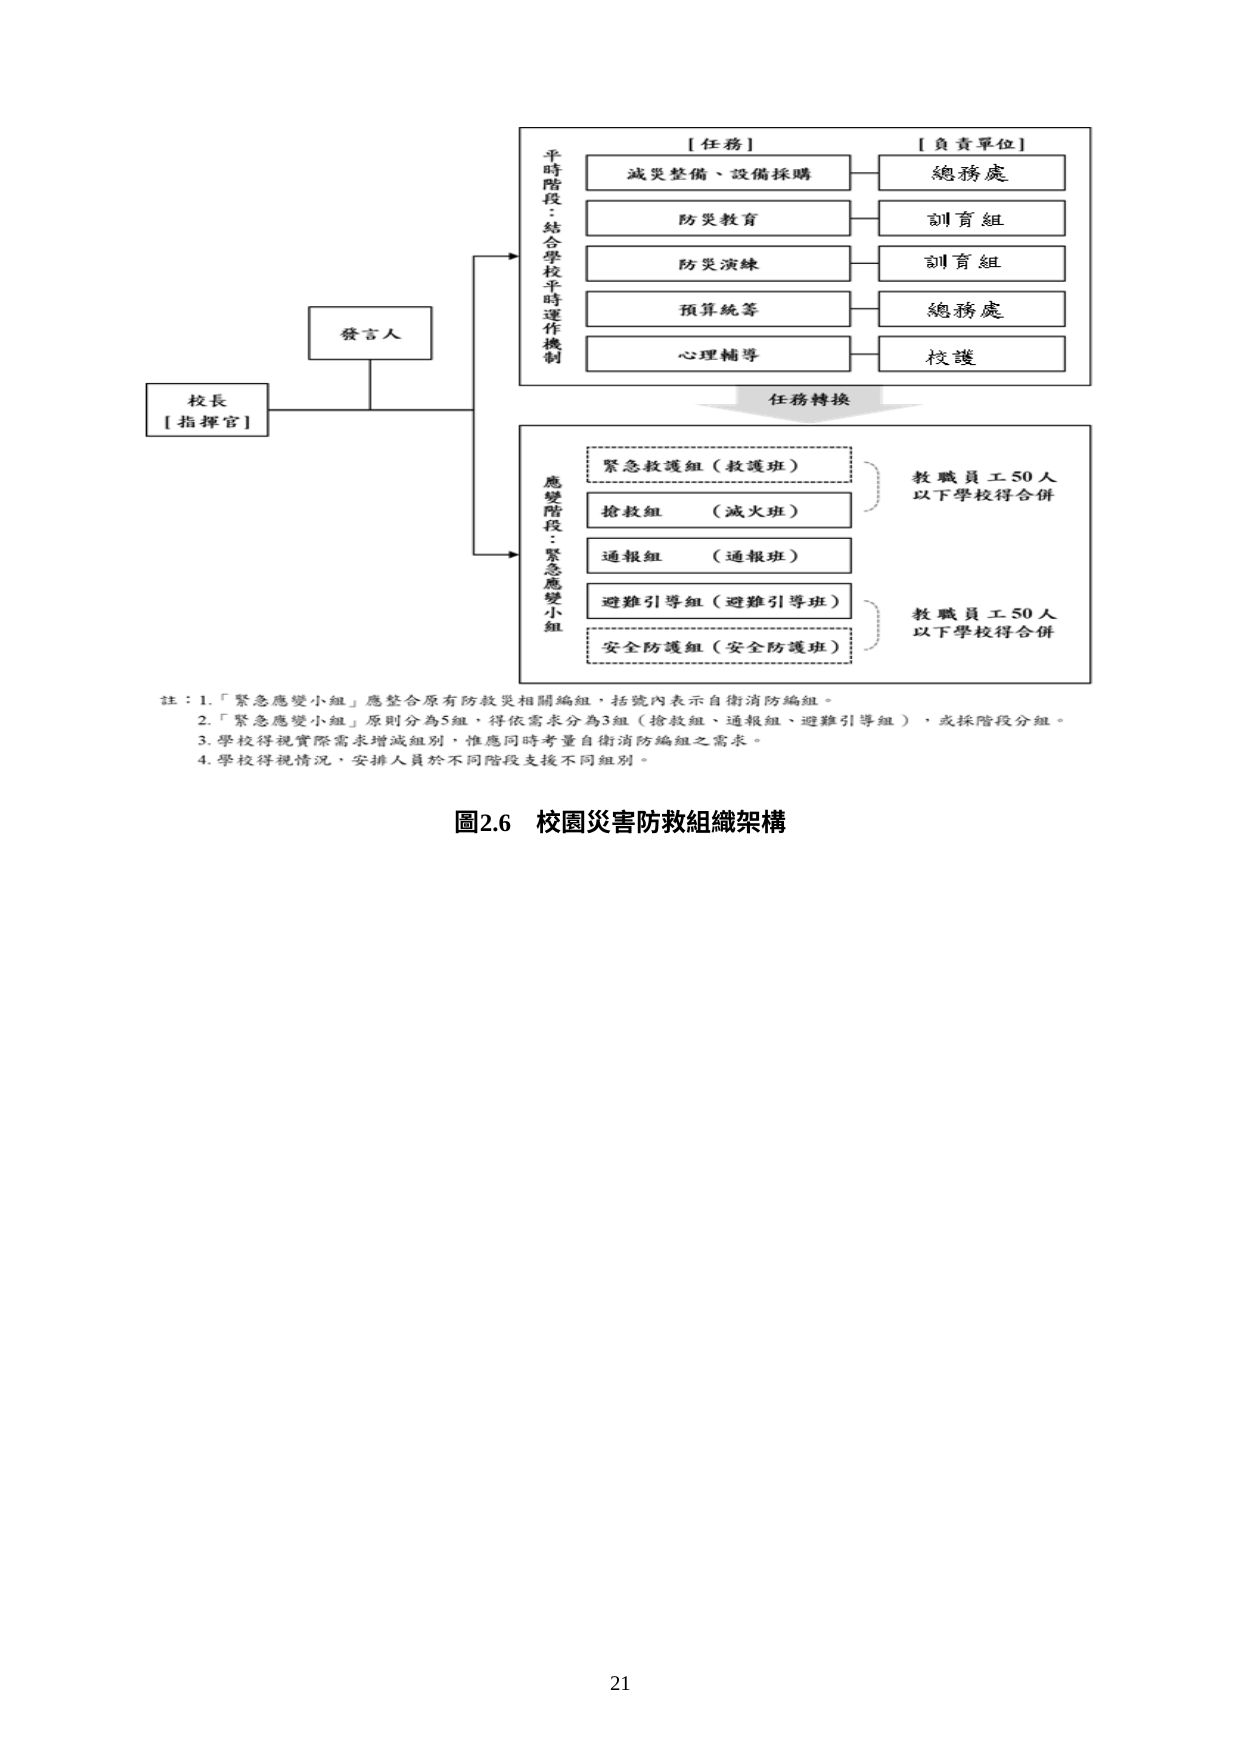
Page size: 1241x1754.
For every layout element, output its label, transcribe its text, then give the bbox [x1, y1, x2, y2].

picture [143, 127, 1097, 777]
